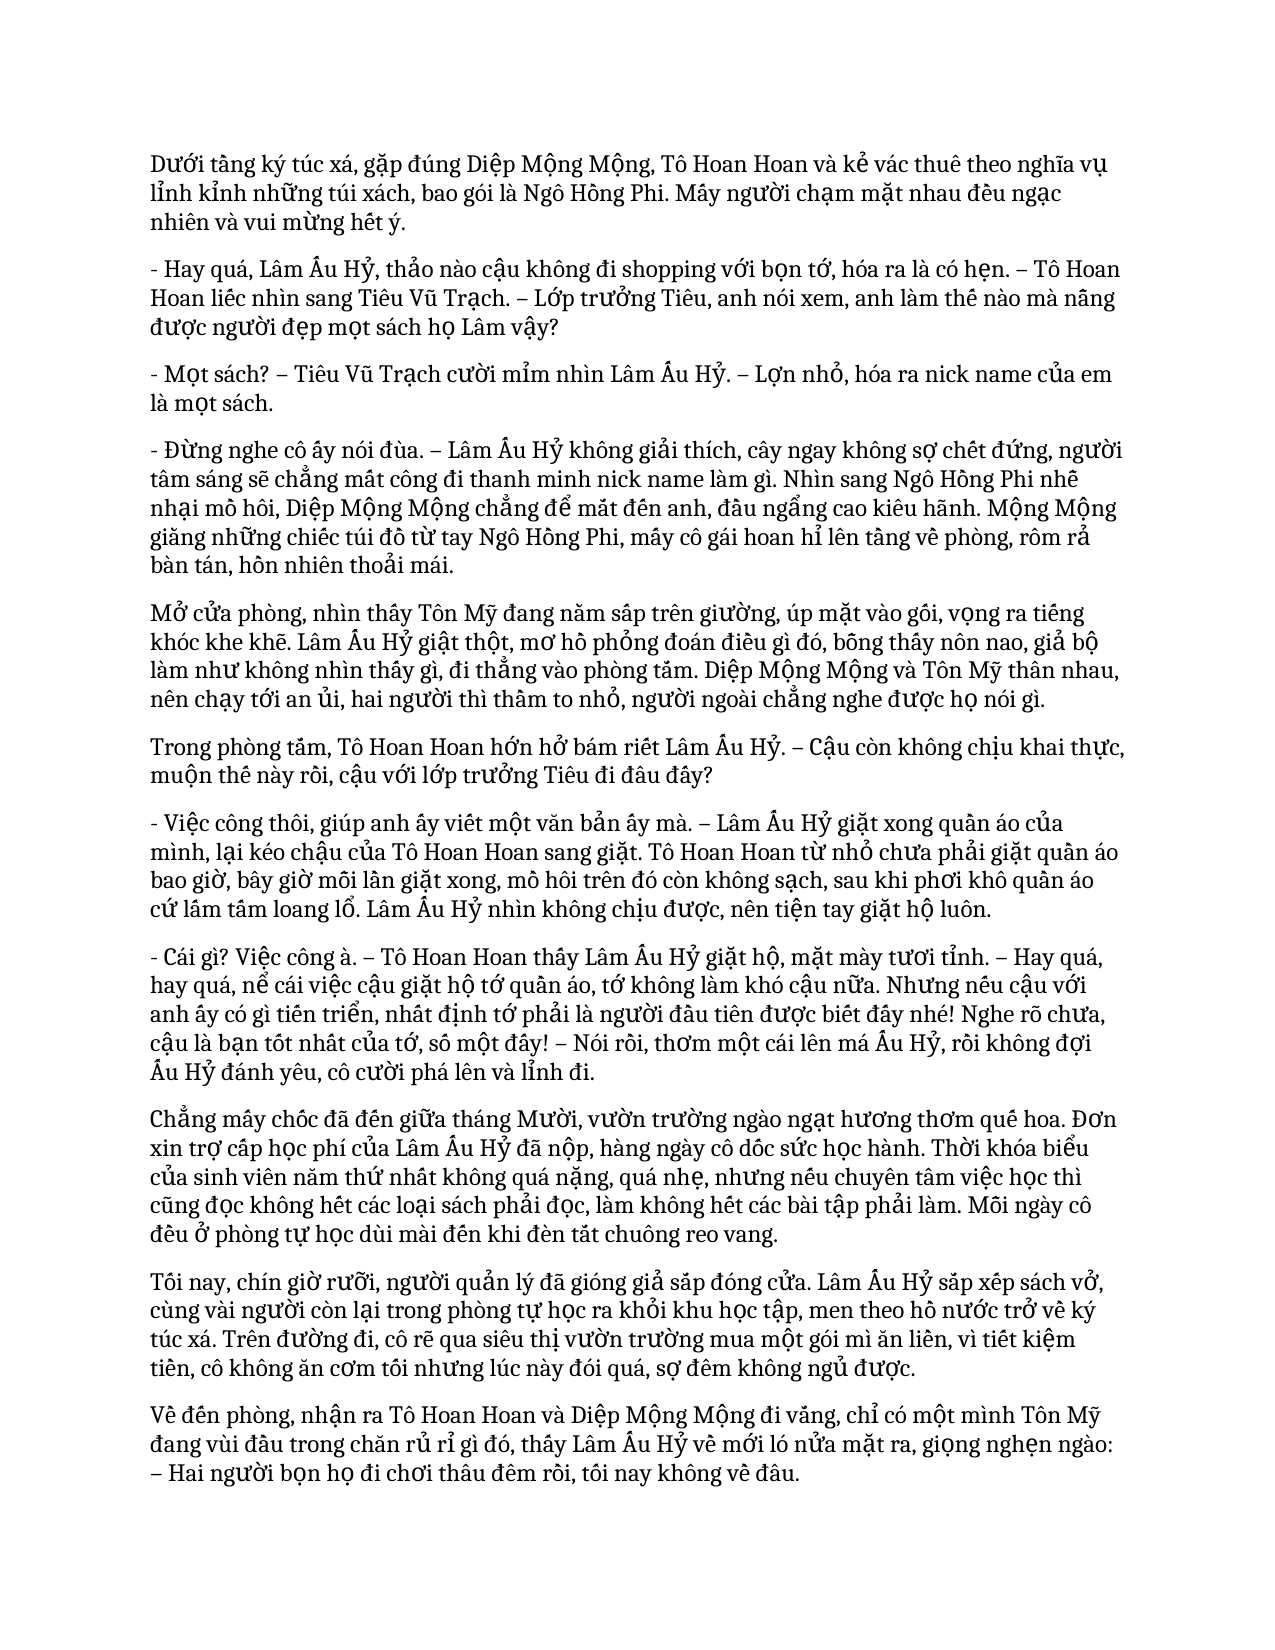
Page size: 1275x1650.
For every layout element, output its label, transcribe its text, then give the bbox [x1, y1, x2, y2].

text Trong phòng tắm, Tô Hoan Hoan hớn hở bám riết Lâm Ấu Hỷ. – Cậu còn không chịu khai thực, muộn thế này rồi, cậu với lớp trưởng Tiêu đi đâu đấy? [150, 732, 1125, 790]
text Tối nay, chín giờ rưỡi, người quản lý đã gióng giả sắp đóng cửa. Lâm Ấu Hỷ sắp xếp sách vở, cùng vài người còn lại trong phòng tự học ra khỏi khu học tập, men theo hồ nước trở về ký túc xá. Trên đường đi, cô rẽ qua siêu thị vườn trường mua một gói mì ăn liền, vì tiết kiệm tiền, cô không ăn cơm tối nhưng lúc này đói quá, sợ đêm không ngủ được. [150, 1267, 1125, 1382]
text Mở cửa phòng, nhìn thấy Tôn Mỹ đang nằm sấp trên giường, úp mặt vào gối, vọng ra tiếng khóc khe khẽ. Lâm Ấu Hỷ giật thột, mơ hồ phỏng đoán điều gì đó, bỗng thấy nôn nao, giả bộ làm như không nhìn thấy gì, đi thẳng vào phòng tắm. Diệp Mộng Mộng và Tôn Mỹ thân nhau, nên chạy tới an ủi, hai người thì thầm to nhỏ, người ngoài chẳng nghe được họ nói gì. [150, 599, 1125, 714]
text - Cái gì? Việc công à. – Tô Hoan Hoan thấy Lâm Ấu Hỷ giặt hộ, mặt mày tươi tỉnh. – Hay quá, hay quá, nể cái việc cậu giặt hộ tớ quần áo, tớ không làm khó cậu nữa. Nhưng nếu cậu với anh ấy có gì tiến triển, nhất định tớ phải là người đầu tiên được biết đấy nhé! Nghe rõ chưa, cậu là bạn tốt nhất của tớ, số một đấy! – Nói rồi, thơm một cái lên má Ấu Hỷ, rồi không đợi Ấu Hỷ đánh yêu, cô cười phá lên và lỉnh đi. [150, 942, 1125, 1086]
text - Mọt sách? – Tiêu Vũ Trạch cười mỉm nhìn Lâm Ấu Hỷ. – Lợn nhỏ, hóa ra nick name của em là mọt sách. [150, 360, 1125, 417]
text Dưới tầng ký túc xá, gặp đúng Diệp Mộng Mộng, Tô Hoan Hoan và kẻ vác thuê theo nghĩa vụ lỉnh kỉnh những túi xách, bao gói là Ngô Hồng Phi. Mấy người chạm mặt nhau đều ngạc nhiên và vui mừng hết ý. [150, 150, 1125, 236]
text - Đừng nghe cô ấy nói đùa. – Lâm Ấu Hỷ không giải thích, cây ngay không sợ chết đứng, người tâm sáng sẽ chẳng mất công đi thanh minh nick name làm gì. Nhìn sang Ngô Hồng Phi nhễ nhại mồ hôi, Diệp Mộng Mộng chẳng để mắt đến anh, đầu ngẩng cao kiêu hãnh. Mộng Mộng giằng những chiếc túi đồ từ tay Ngô Hồng Phi, mấy cô gái hoan hỉ lên tầng về phòng, rôm rả bàn tán, hồn nhiên thoải mái. [150, 436, 1125, 580]
text - Việc công thôi, giúp anh ấy viết một văn bản ấy mà. – Lâm Ấu Hỷ giặt xong quần áo của mình, lại kéo chậu của Tô Hoan Hoan sang giặt. Tô Hoan Hoan từ nhỏ chưa phải giặt quần áo bao giờ, bây giờ mỗi lần giặt xong, mồ hôi trên đó còn không sạch, sau khi phơi khô quần áo cứ lấm tấm loang lổ. Lâm Ấu Hỷ nhìn không chịu được, nên tiện tay giặt hộ luôn. [150, 809, 1125, 924]
text Về đến phòng, nhận ra Tô Hoan Hoan và Diệp Mộng Mộng đi vắng, chỉ có một mình Tôn Mỹ đang vùi đầu trong chăn rủ rỉ gì đó, thấy Lâm Ấu Hỷ về mới ló nửa mặt ra, giọng nghẹn ngào: – Hai người bọn họ đi chơi thâu đêm rồi, tối nay không về đâu. [150, 1401, 1125, 1487]
text Chẳng mấy chốc đã đến giữa tháng Mười, vườn trường ngào ngạt hương thơm quế hoa. Đơn xin trợ cấp học phí của Lâm Ấu Hỷ đã nộp, hàng ngày cô dốc sức học hành. Thời khóa biểu của sinh viên năm thứ nhất không quá nặng, quá nhẹ, nhưng nếu chuyên tâm việc học thì cũng đọc không hết các loại sách phải đọc, làm không hết các bài tập phải làm. Mỗi ngày cô đều ở phòng tự học dùi mài đến khi đèn tắt chuông reo vang. [150, 1105, 1125, 1249]
text - Hay quá, Lâm Ấu Hỷ, thảo nào cậu không đi shopping với bọn tớ, hóa ra là có hẹn. – Tô Hoan Hoan liếc nhìn sang Tiêu Vũ Trạch. – Lớp trưởng Tiêu, anh nói xem, anh làm thế nào mà nẫng được người đẹp mọt sách họ Lâm vậy? [150, 255, 1125, 341]
